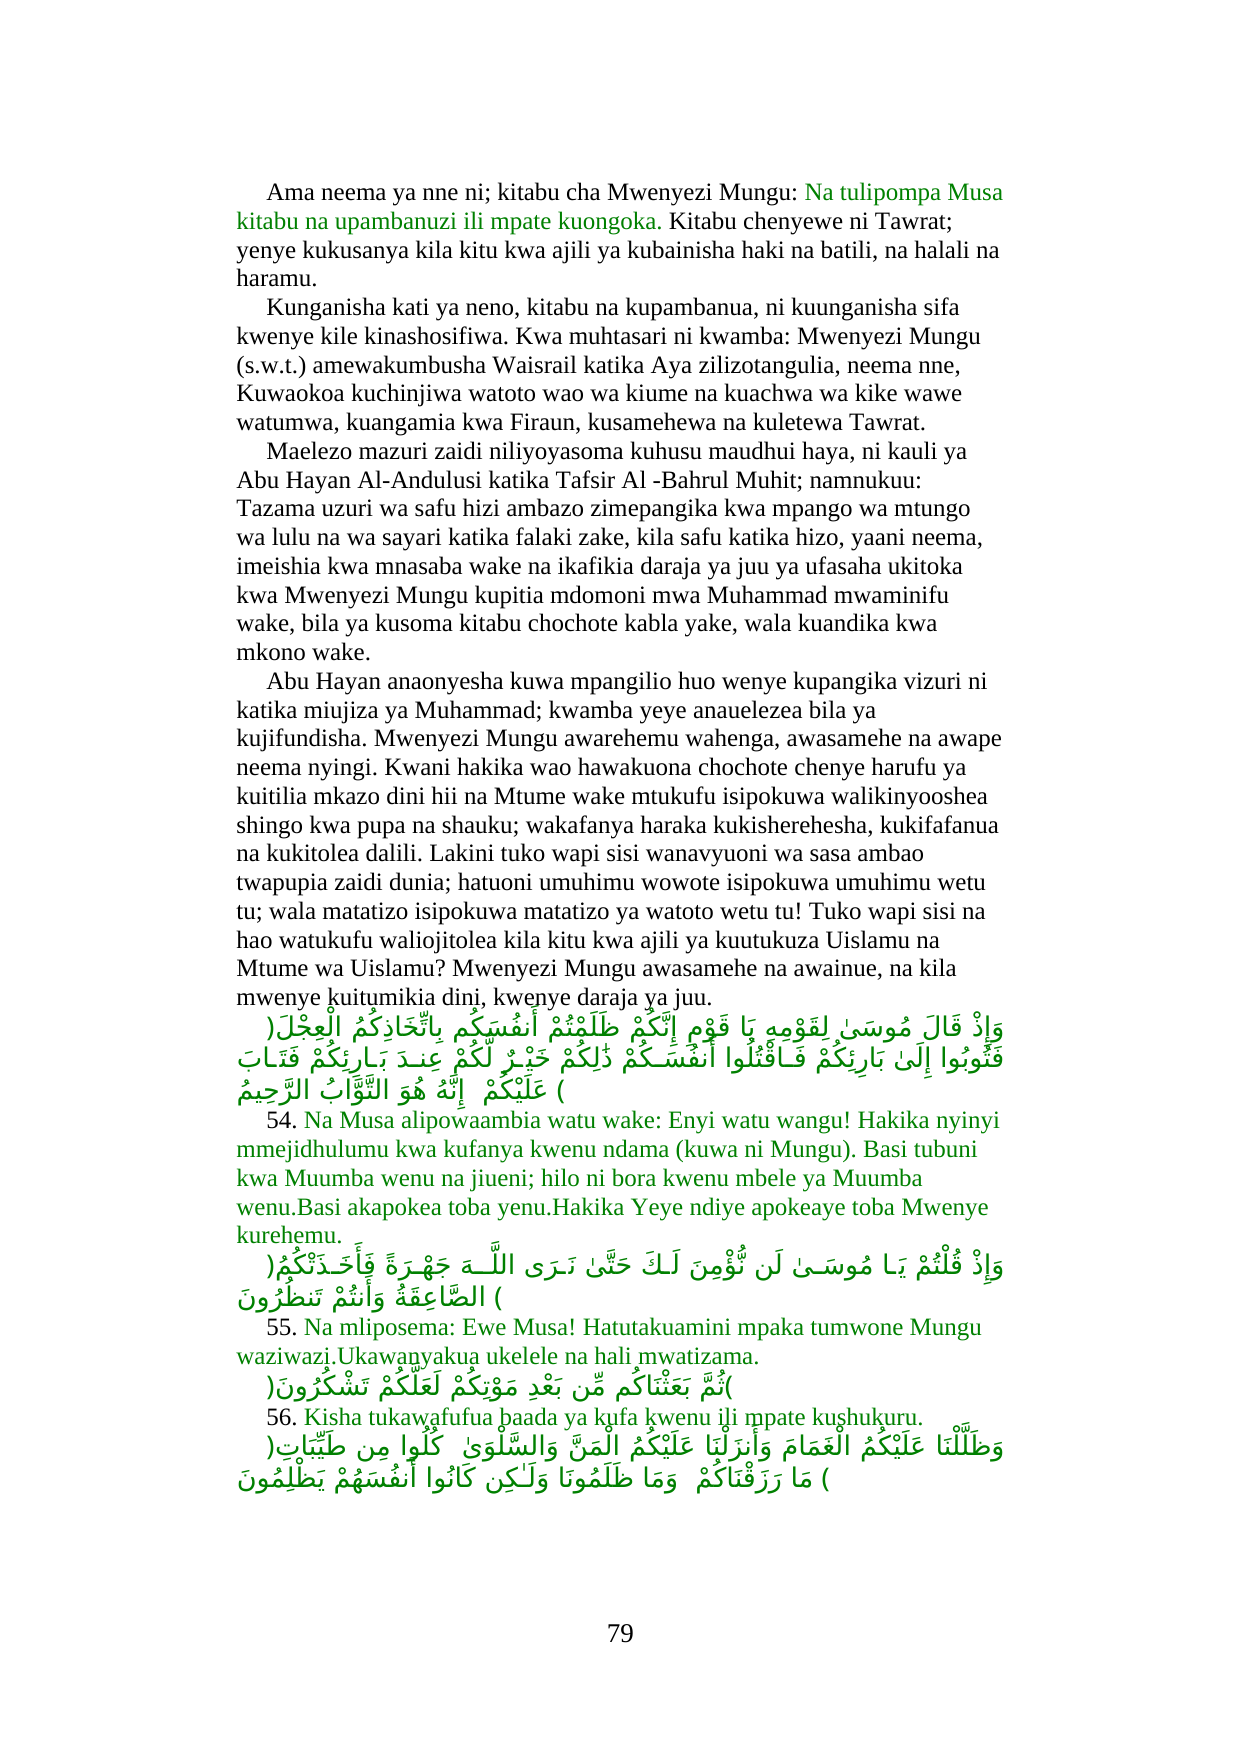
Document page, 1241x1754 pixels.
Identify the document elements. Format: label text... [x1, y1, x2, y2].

text ﴿وَإِذْ قَالَ مُوسَىٰ لِقَوْمِهِ يَا قَوْمِ إِنَّكُمْ ظَلَمْتُمْ أَنفُسَكُم بِاتِّخَاذِكُمُ الْعِجْلَ فَتُوبُوا إِلَىٰ بَارِئِكُمْ فَاقْتُلُوا أَنفُسَكُمْ ذَٰلِكُمْ خَيْرٌ لَّكُمْ عِندَ بَارِئِكُمْ فَتَابَ عَلَيْكُمْ إِنَّهُ هُوَ التَّوَّابُ الرَّحِيمُ ﴾ [236, 1011, 1004, 1106]
text ﴿ثُمَّ بَعَثْنَاكُم مِّن بَعْدِ مَوْتِكُمْ لَعَلَّكُمْ تَشْكُرُونَ﴾ [236, 1370, 1004, 1402]
text ﴿وَظَلَّلْنَا عَلَيْكُمُ الْغَمَامَ وَأَنزَلْنَا عَلَيْكُمُ الْمَنَّ وَالسَّلْوَىٰ كُلُوا مِن طَيِّبَاتِ مَا رَزَقْنَاكُمْ وَمَا ظَلَمُونَا وَلَـٰكِن كَانُوا أَنفُسَهُمْ يَظْلِمُونَ ﴾ [236, 1430, 1004, 1493]
text 55. Na mliposema: Ewe Musa! Hatutakuamini mpaka tumwone Mungu waziwazi.Ukawanyakua ukelele na hali mwatizama. [236, 1312, 1004, 1370]
text 56. Kisha tukawafufua baada ya kufa kwenu ili mpate kushukuru. [236, 1402, 1004, 1430]
text Kunganisha kati ya neno, kitabu na kupambanua, ni kuunganisha sifa kwenye kile kinashosifiwa. Kwa muhtasari ni kwamba: Mwenyezi Mungu (s.w.t.) amewakumbusha Waisrail katika Aya zilizotangulia, neema nne, Kuwaokoa kuchinjiwa watoto wao wa kiume na kuachwa wa kike wawe watumwa, kuangamia kwa Firaun, kusamehewa na kuletewa Tawrat. [236, 292, 1004, 436]
text Ama neema ya nne ni; kitabu cha Mwenyezi Mungu: Na tulipompa Musa kitabu na upambanuzi ili mpate kuongoka. Kitabu chenyewe ni Tawrat; yenye kukusanya kila kitu kwa ajili ya kubainisha haki na batili, na halali na haramu. [236, 177, 1004, 292]
text Maelezo mazuri zaidi niliyoyasoma kuhusu maudhui haya, ni kauli ya Abu Hayan Al-Andulusi katika Tafsir Al -Bahrul Muhit; namnukuu: Tazama uzuri wa safu hizi ambazo zimepangika kwa mpango wa mtungo wa lulu na wa sayari katika falaki zake, kila safu katika hizo, yaani neema, imeishia kwa mnasaba wake na ikafikia daraja ya juu ya ufasaha ukitoka kwa Mwenyezi Mungu kupitia mdomoni mwa Muhammad mwaminifu wake, bila ya kusoma kitabu chochote kabla yake, wala kuandika kwa mkono wake. [236, 436, 1004, 666]
text ﴿وَإِذْ قُلْتُمْ يَا مُوسَىٰ لَن نُّؤْمِنَ لَكَ حَتَّىٰ نَرَى اللَّـهَ جَهْرَةً فَأَخَذَتْكُمُ الصَّاعِقَةُ وَأَنتُمْ تَنظُرُونَ ﴾ [236, 1249, 1004, 1312]
text 54. Na Musa alipowaambia watu wake: Enyi watu wangu! Hakika nyinyi mmejidhulumu kwa kufanya kwenu ndama (kuwa ni Mungu). Basi tubuni kwa Muumba wenu na jiueni; hilo ni bora kwenu mbele ya Muumba wenu.Basi akapokea toba yenu.Hakika Yeye ndiye apokeaye toba Mwenye kurehemu. [236, 1106, 1004, 1249]
text Abu Hayan anaonyesha kuwa mpangilio huo wenye kupangika vizuri ni katika miujiza ya Muhammad; kwamba yeye anauelezea bila ya kujifundisha. Mwenyezi Mungu awarehemu wahenga, awasamehe na awape neema nyingi. Kwani hakika wao hawakuona chochote chenye harufu ya kuitilia mkazo dini hii na Mtume wake mtukufu isipokuwa walikinyooshea shingo kwa pupa na shauku; wakafanya haraka kukisherehesha, kukifafanua na kukitolea dalili. Lakini tuko wapi sisi wanavyuoni wa sasa ambao twapupia zaidi dunia; hatuoni umuhimu wowote isipokuwa umuhimu wetu tu; wala matatizo isipokuwa matatizo ya watoto wetu tu! Tuko wapi sisi na hao watukufu waliojitolea kila kitu kwa ajili ya kuutukuza Uislamu na Mtume wa Uislamu? Mwenyezi Mungu awasamehe na awainue, na kila mwenye kuitumikia dini, kwenye daraja ya juu. [236, 666, 1004, 1011]
